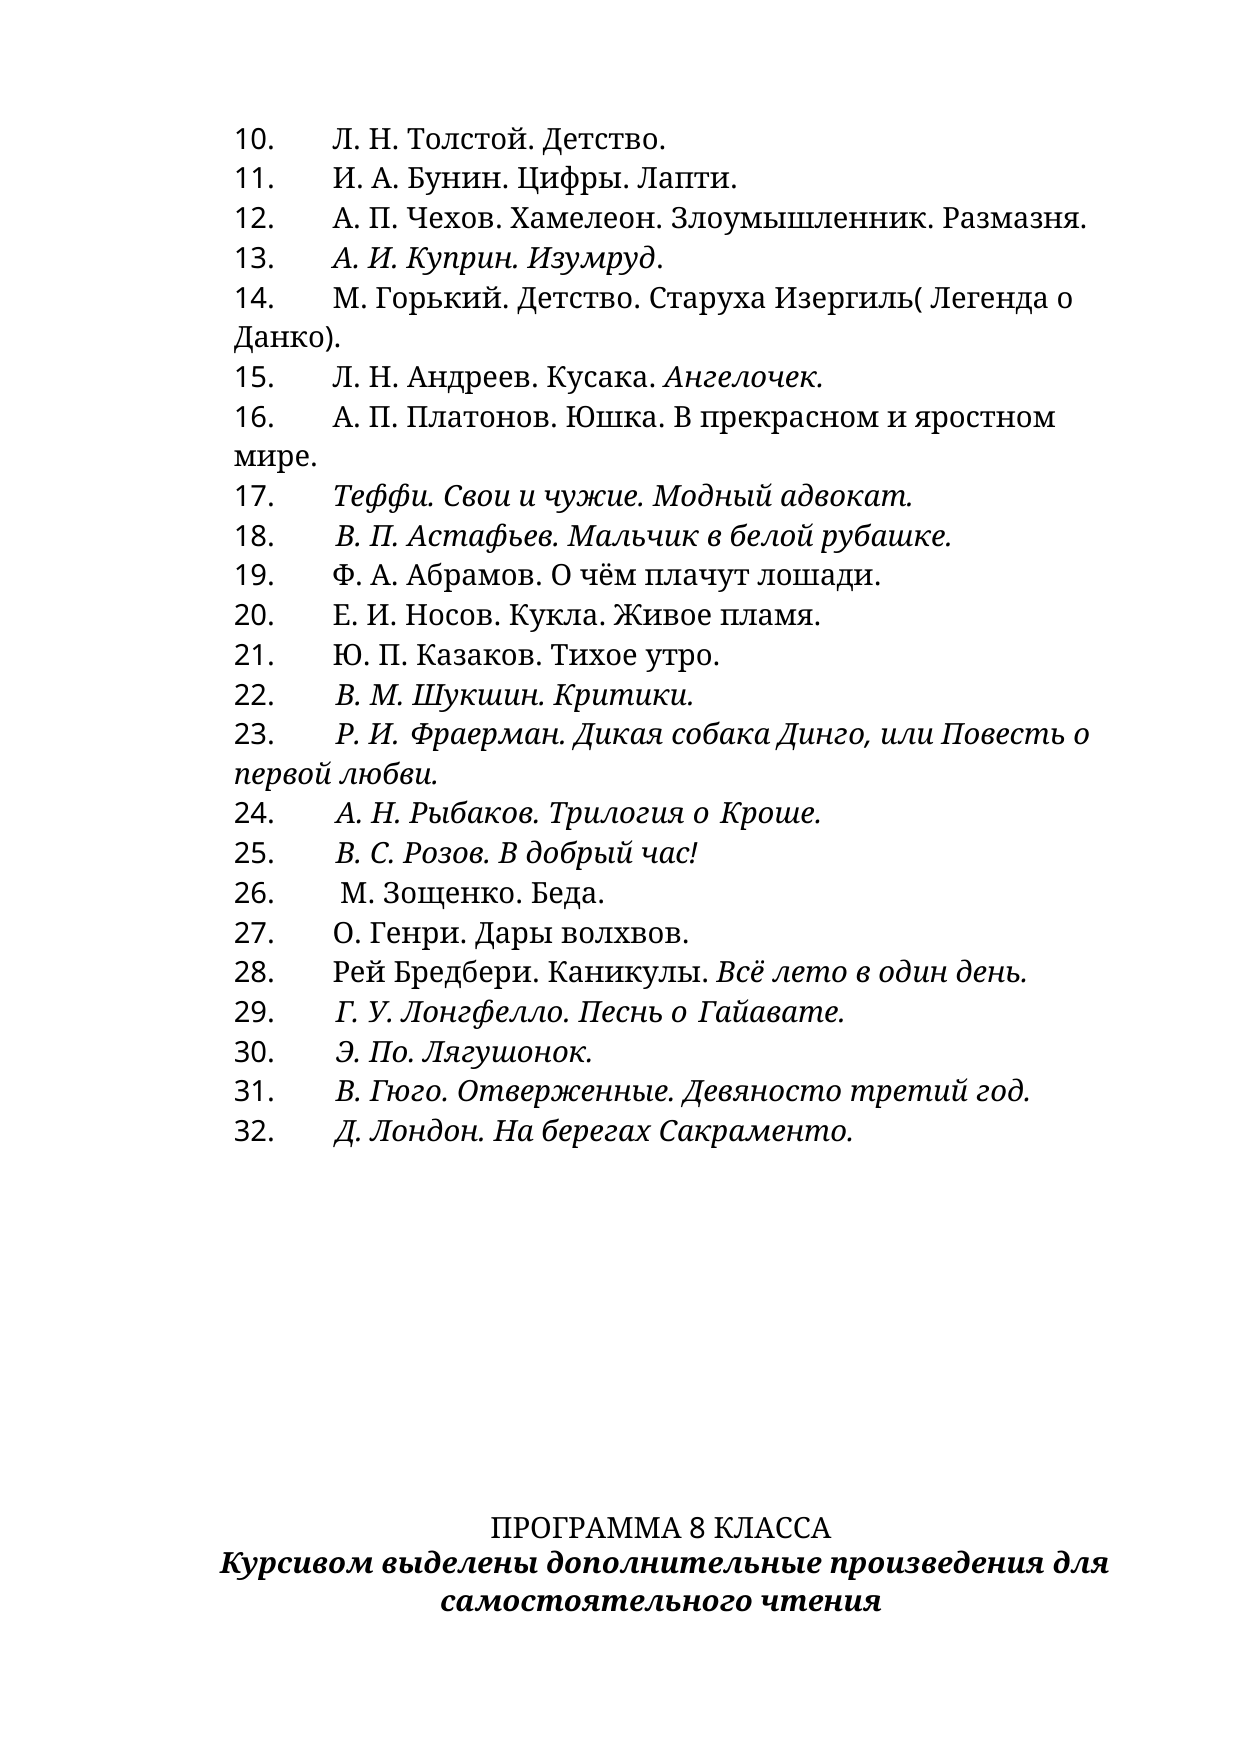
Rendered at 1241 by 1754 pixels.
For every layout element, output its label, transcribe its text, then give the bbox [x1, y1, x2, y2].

list М. Зощенко. Беда. [233, 872, 1152, 912]
list Ф. А. Абрамов. О чём плачут лошади. [233, 555, 1152, 594]
text Курсивом выделены дополнительные произведения для самостоятельного чтения [177, 1547, 1152, 1620]
list В. П. Астафьев. Мальчик в белой рубашке. [233, 515, 1152, 555]
list Ю. П. Казаков. Тихое утро. [233, 634, 1152, 674]
list Э. По. Лягушонок. [233, 1031, 1152, 1071]
list А. П. Платонов. Юшка. В прекрасном и яростном мире. [233, 396, 1152, 475]
list О. Генри. Дары волхвов. [233, 912, 1152, 952]
list Л. Н. Андреев. Кусака. Ангелочек. [233, 356, 1152, 396]
list А. Н. Рыбаков. Трилогия о Кроше. [233, 793, 1152, 832]
list М. Горький. Детство. Старуха Изергиль( Легенда о Данко). [233, 277, 1152, 356]
list Д. Лондон. На берегах Сакраменто. [233, 1110, 1152, 1150]
list В. Гюго. Отверженные. Девяносто третий год. [233, 1071, 1152, 1110]
list Рей Бредбери. Каникулы. Всё лето в один день. [233, 952, 1152, 991]
list Г. У. Лонгфелло. Песнь о Гайавате. [233, 991, 1152, 1031]
text ПРОГРАММА 8 КЛАССА [177, 1507, 1152, 1547]
list А. И. Куприн. Изумруд. [233, 237, 1152, 277]
list А. П. Чехов. Хамелеон. Злоумышленник. Размазня. [233, 197, 1152, 237]
list В. С. Розов. В добрый час! [233, 832, 1152, 872]
list Р. И. Фраерман. Дикая собака Динго, или Повесть о первой любви. [233, 713, 1152, 793]
list Теффи. Свои и чужие. Модный адвокат. [233, 475, 1152, 515]
list Е. И. Носов. Кукла. Живое пламя. [233, 594, 1152, 634]
list Л. Н. Толстой. Детство. [233, 118, 1152, 158]
list В. М. Шукшин. Критики. [233, 674, 1152, 713]
list И. А. Бунин. Цифры. Лапти. [233, 158, 1152, 197]
